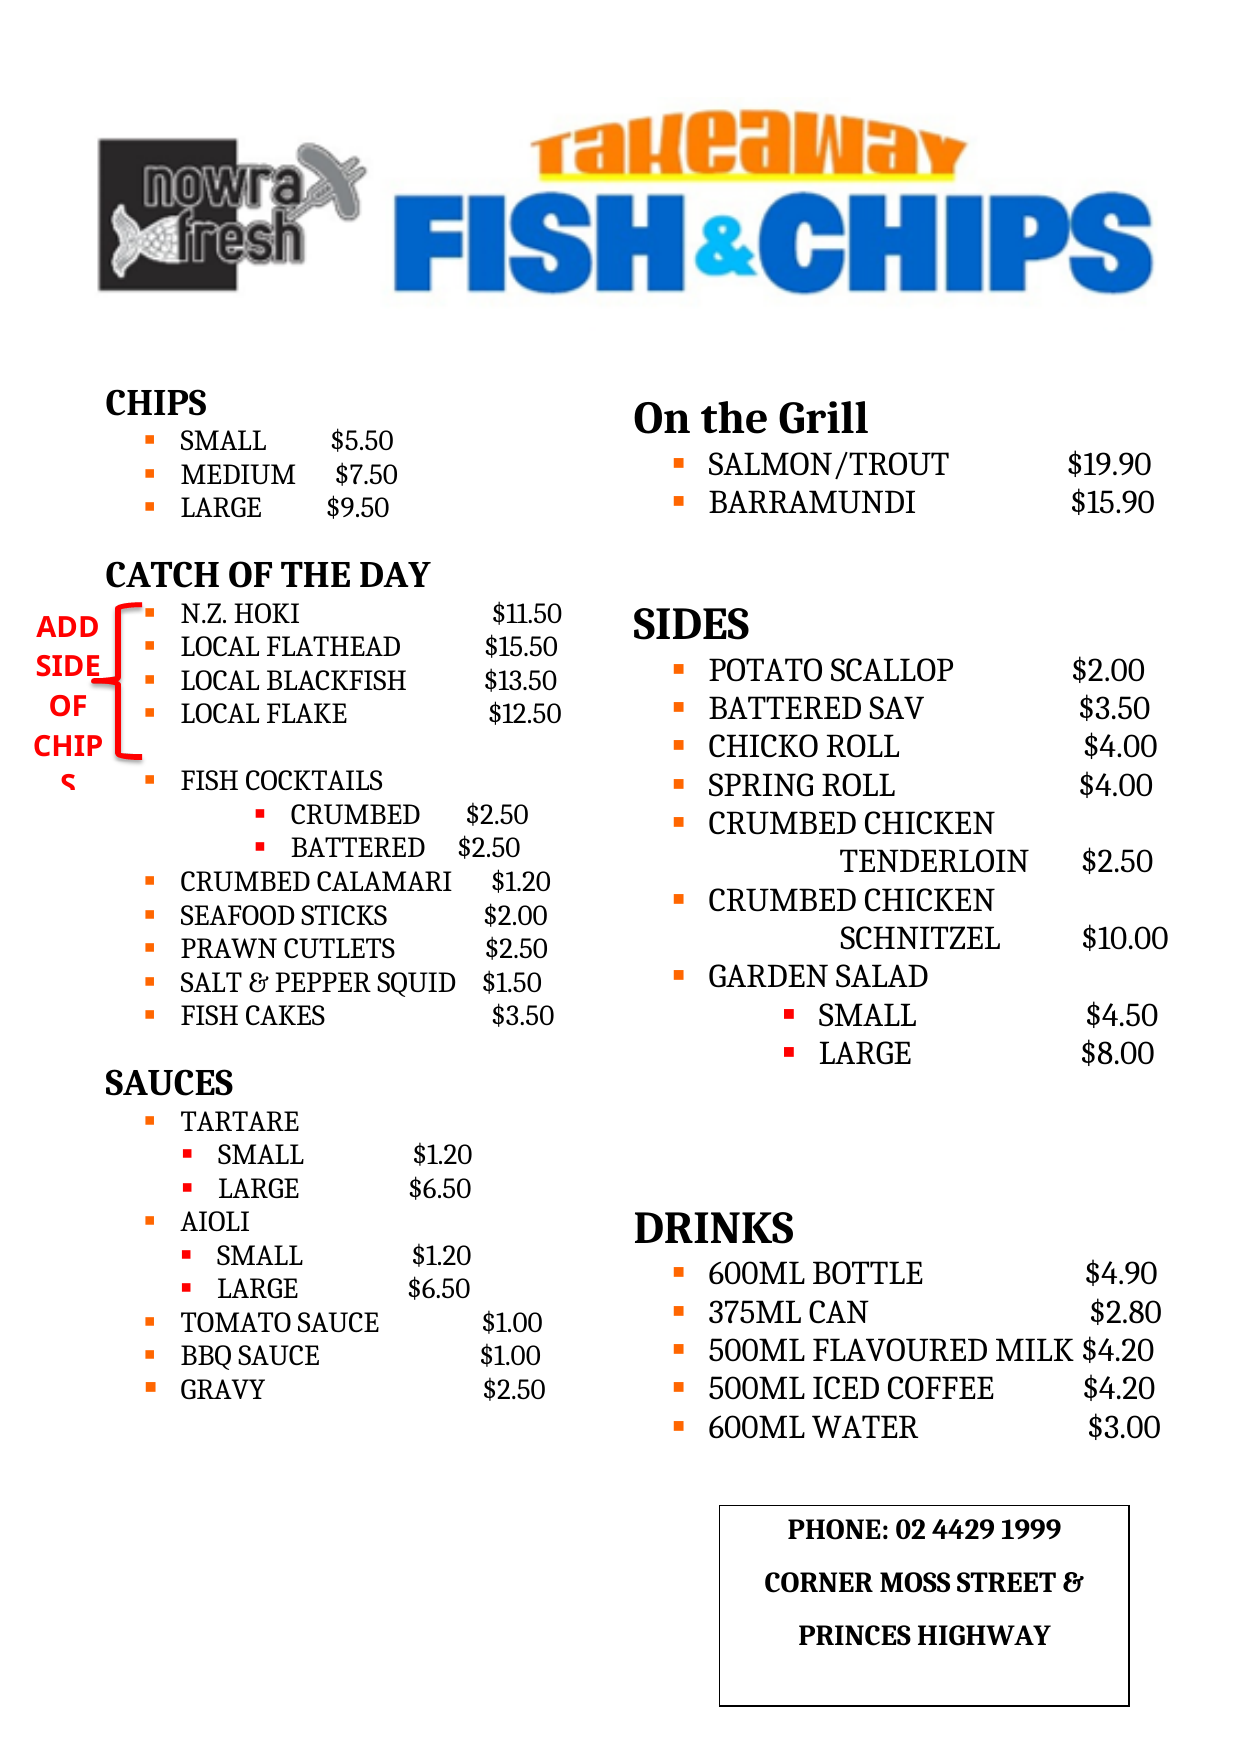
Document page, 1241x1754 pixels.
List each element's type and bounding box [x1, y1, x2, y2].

picture [84, 600, 147, 766]
picture [62, 97, 1182, 333]
